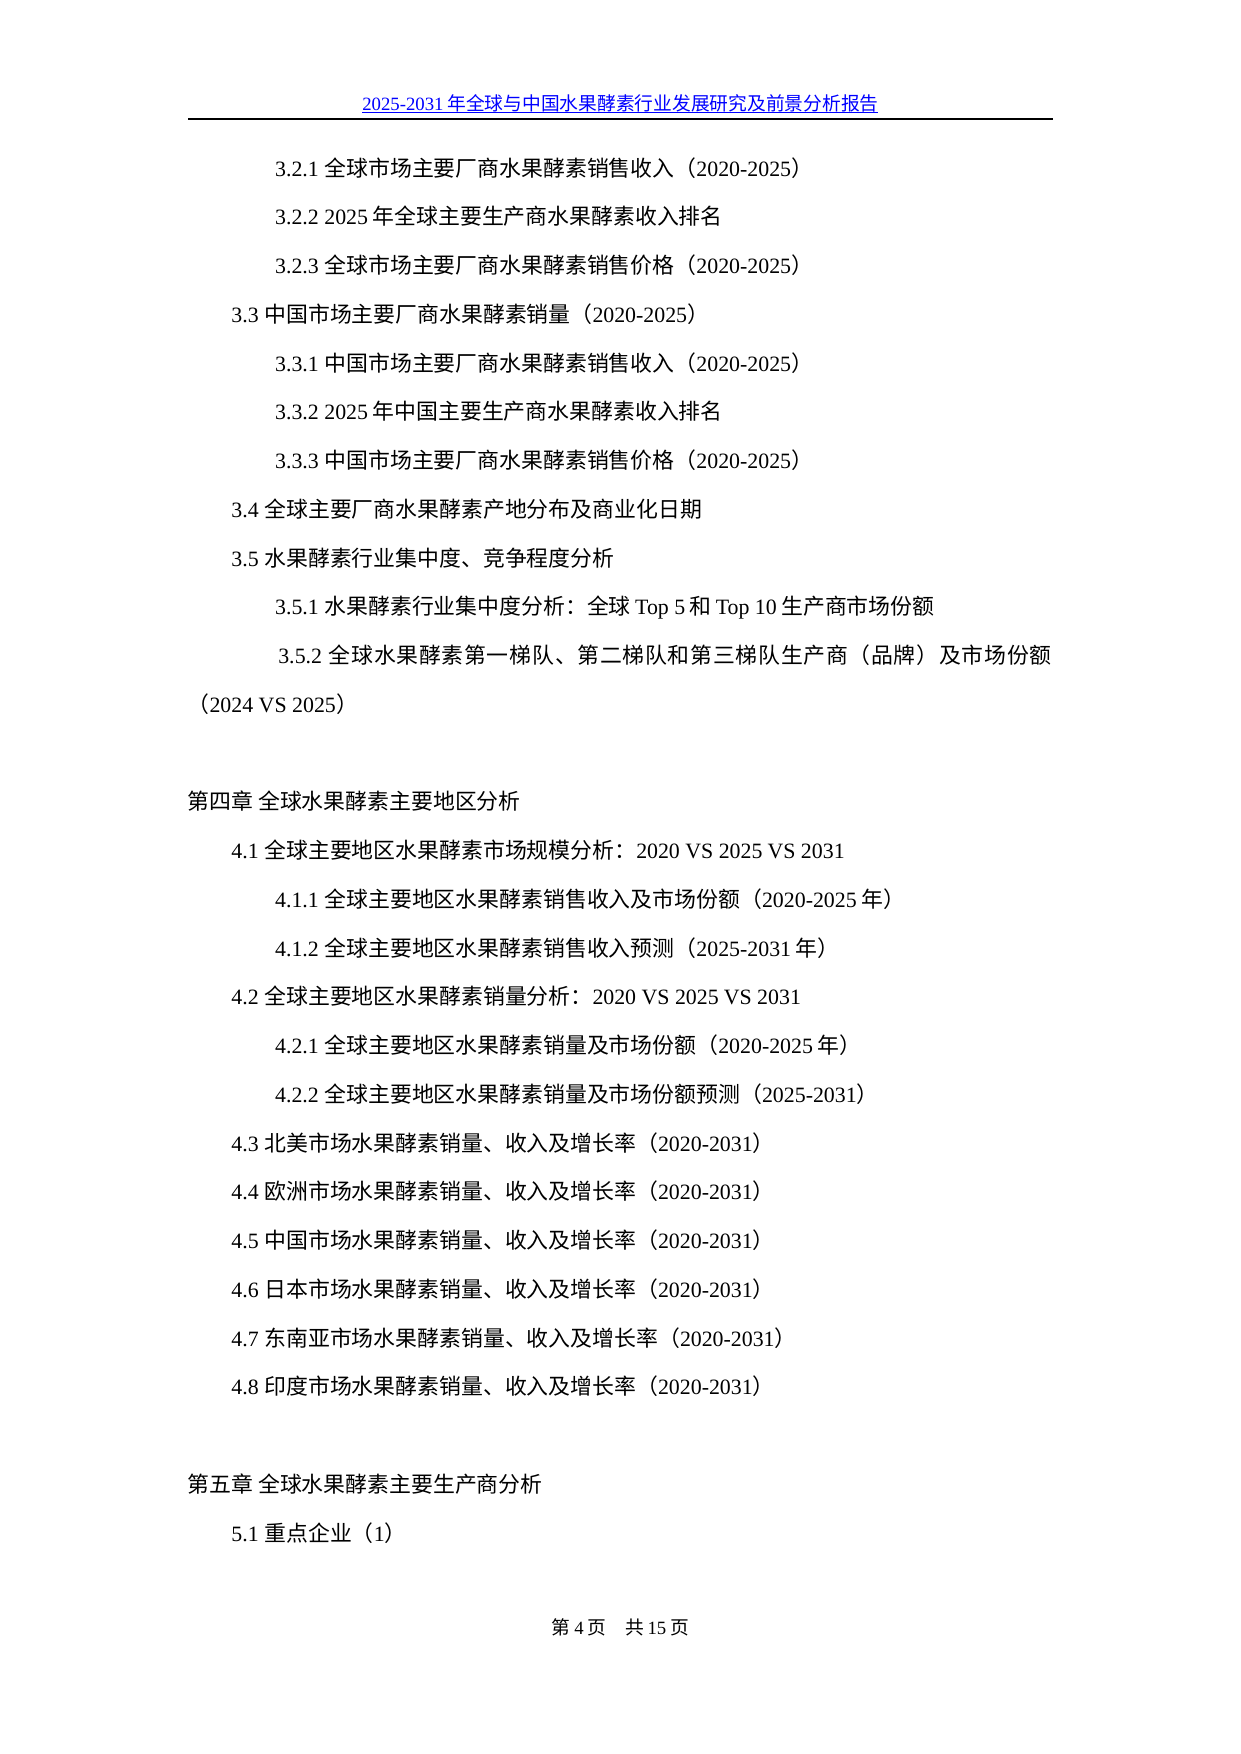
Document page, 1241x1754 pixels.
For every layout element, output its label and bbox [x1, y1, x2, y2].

text [187, 150, 1053, 1548]
